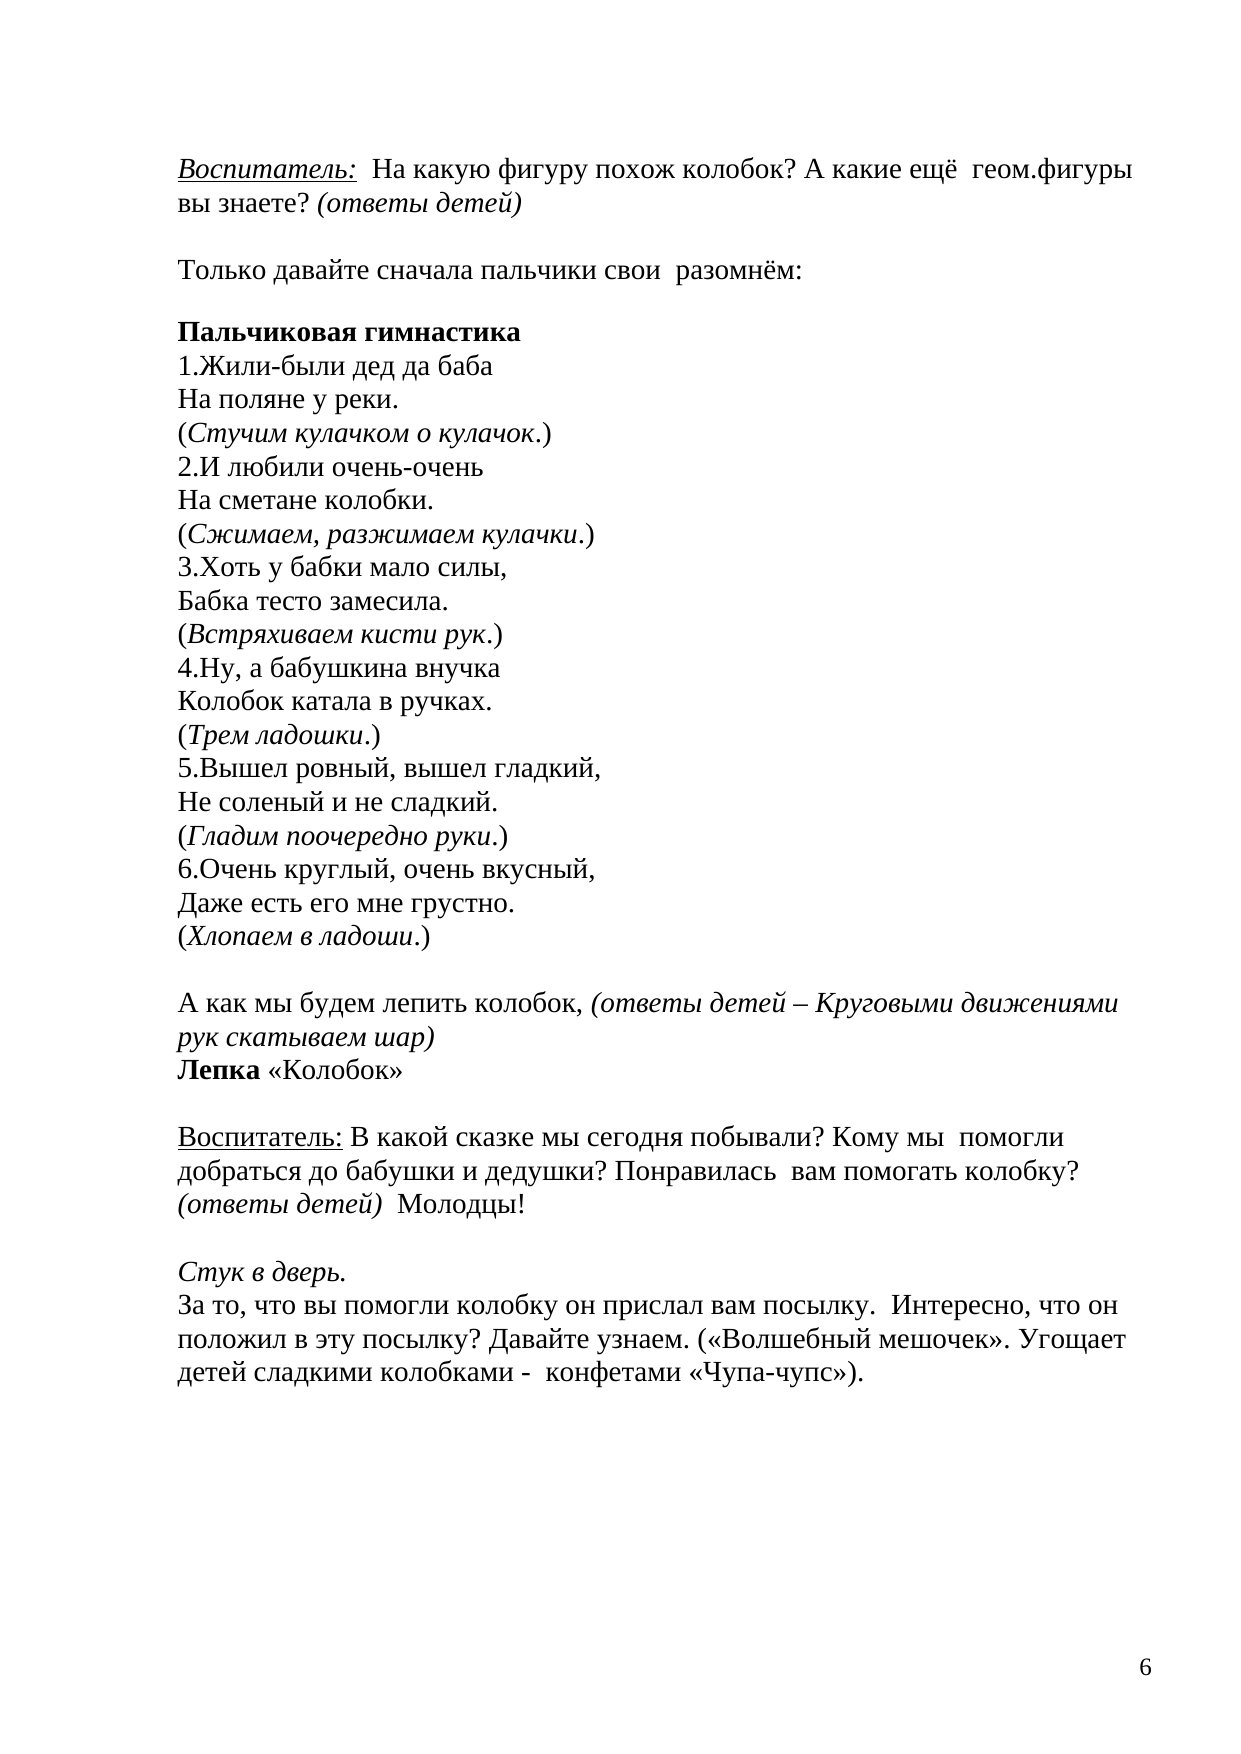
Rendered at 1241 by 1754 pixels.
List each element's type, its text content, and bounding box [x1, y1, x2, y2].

text Только давайте сначала пальчики свои разомнём: [177, 252, 1152, 314]
text За то, что вы помогли колобку он прислал вам посылку. Интересно, что он положил в эту посылку? Давайте узнаем. («Волшебный мешочек». Угощает детей сладкими колобками - конфетами «Чупа-чупс»). [177, 1287, 1152, 1388]
text Воспитатель: На какую фигуру похож колобок? А какие ещё геом.фигуры вы знаете? (ответы детей) [177, 118, 1152, 219]
text Стук в дверь. [177, 1254, 1152, 1287]
text Воспитатель: В какой сказке мы сегодня побывали? Кому мы помогли добраться до бабушки и дедушки? Понравилась вам помогать колобку? (ответы детей) Молодцы! [177, 1119, 1152, 1220]
text Лепка «Колобок» [177, 1052, 1152, 1086]
text Пальчиковая гимнастика 1.Жили-были дед да баба На поляне у реки. (Стучим кулачком о кулачок.) 2.И любили очень-очень На сметане колобки. (Сжимаем, разжимаем кулачки.) 3.Хоть у бабки мало силы, Бабка тесто замесила. (Встряхиваем кисти рук.) 4.Ну, а бабушкина внучка Колобок катала в ручках. (Трем ладошки.) 5.Вышел ровный, вышел гладкий, Не соленый и не сладкий. (Гладим поочередно руки.) 6.Очень круглый, очень вкусный, Даже есть его мне грустно. (Хлопаем в ладоши.) А как мы будем лепить колобок, (ответы детей – Круговыми движениями рук скатываем шар) [177, 314, 1152, 1052]
